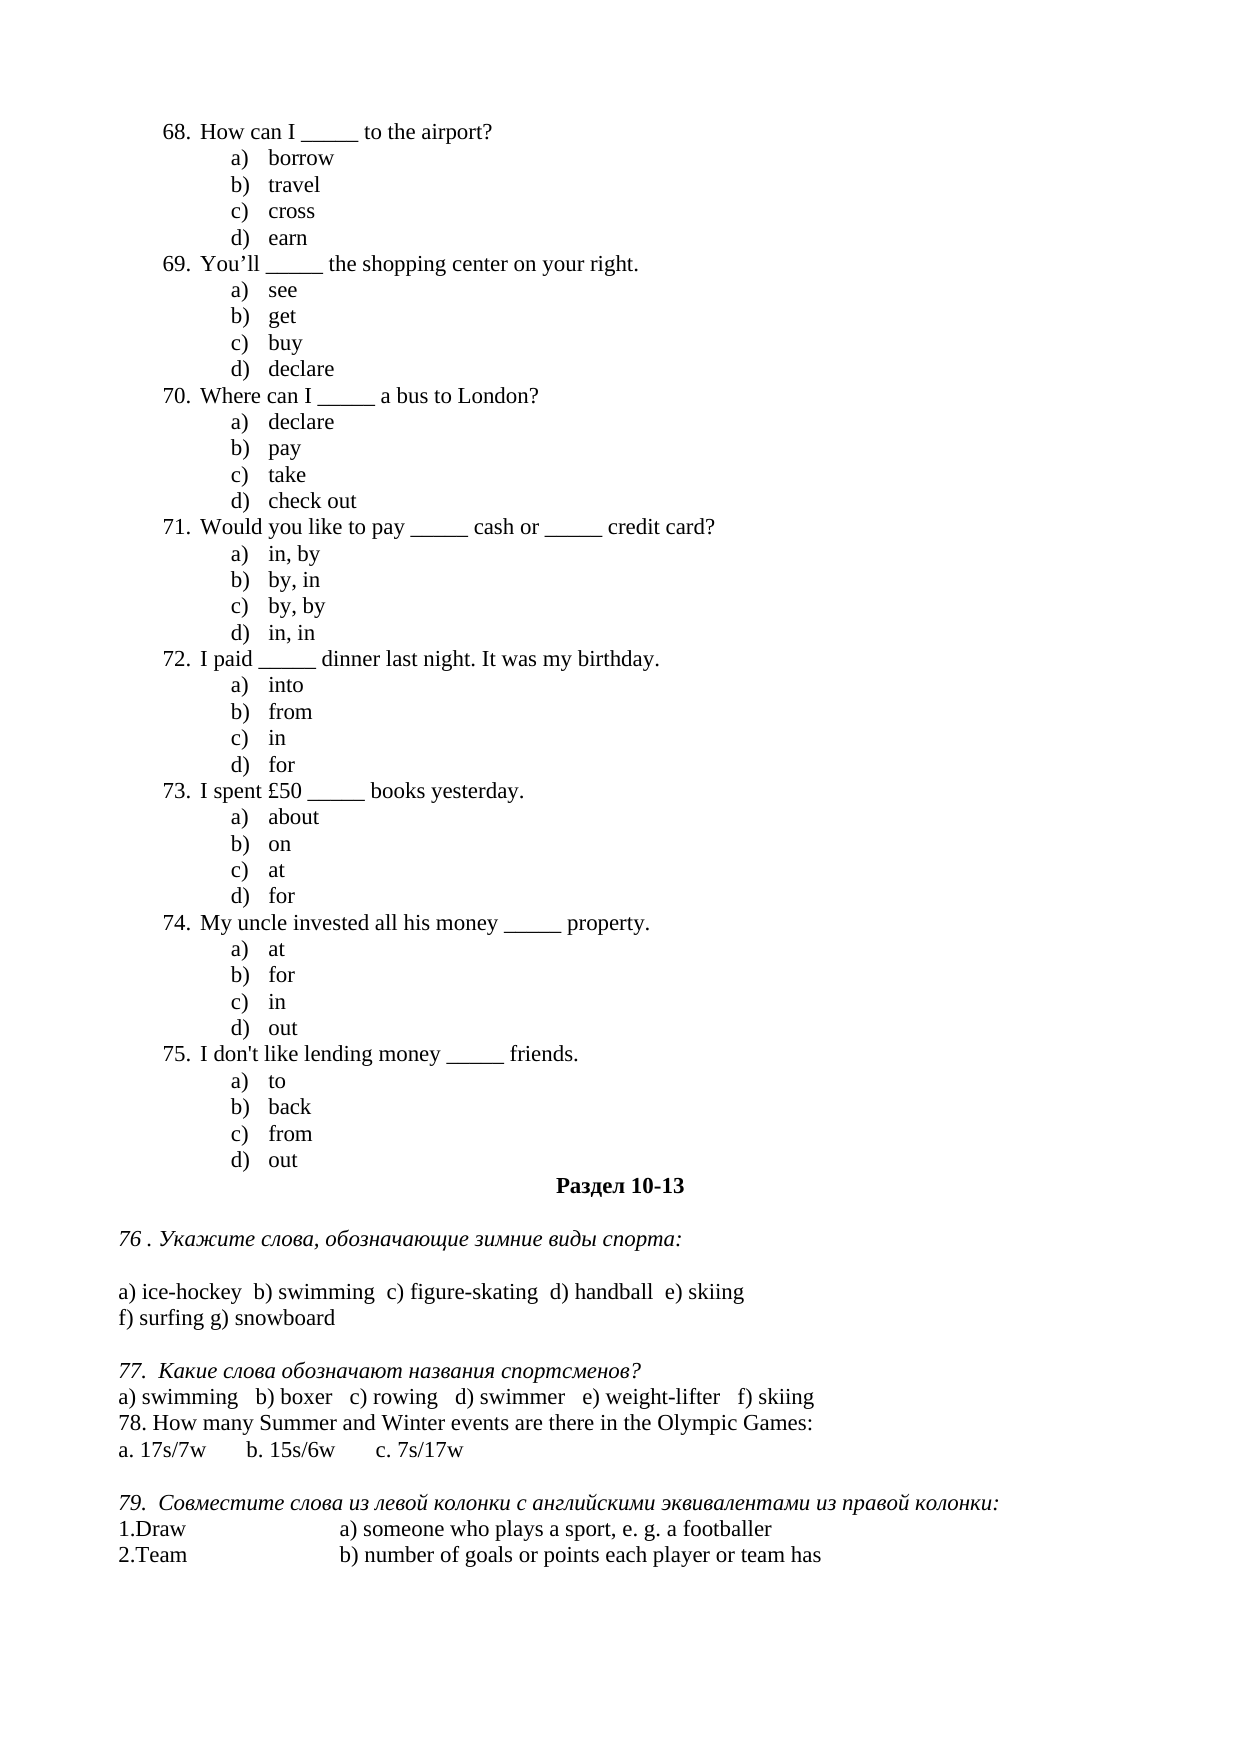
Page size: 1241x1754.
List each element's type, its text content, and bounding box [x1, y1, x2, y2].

list My uncle invested all his money _____ property. [162, 909, 1122, 935]
text a) ice-hockey b) swimming c) figure-skating d) handball e) skiing [118, 1278, 1122, 1304]
list for [231, 751, 1122, 777]
text a. 17s/7w b. 15s/6w c. 7s/17w [118, 1436, 1122, 1462]
list by, in [231, 566, 1122, 592]
list by, by [231, 592, 1122, 619]
list get [231, 303, 1122, 329]
list out [231, 1014, 1122, 1041]
text 77. Какие слова обозначают названия спортсменов? [118, 1357, 1122, 1383]
list from [231, 1119, 1122, 1146]
text Раздел 10-13 [118, 1172, 1122, 1199]
list into [231, 672, 1122, 698]
list for [231, 961, 1122, 988]
list I paid _____ dinner last night. It was my birthday. [162, 645, 1122, 672]
list How can I _____ to the airport? [162, 118, 1122, 144]
list borrow [231, 144, 1122, 171]
list from [231, 698, 1122, 724]
list at [231, 935, 1122, 961]
text 76 . Укажите слова, обозначающие зимние виды спорта: [118, 1225, 1122, 1251]
list earn [231, 223, 1122, 250]
list I don't like lending money _____ friends. [162, 1041, 1122, 1067]
list cross [231, 197, 1122, 223]
list back [231, 1093, 1122, 1119]
list see [231, 276, 1122, 303]
list declare [231, 355, 1122, 382]
list on [231, 830, 1122, 856]
list Where can I _____ a bus to London? [162, 382, 1122, 408]
list about [231, 803, 1122, 830]
list for [231, 882, 1122, 909]
list in, in [231, 619, 1122, 645]
list to [231, 1067, 1122, 1093]
list at [231, 856, 1122, 882]
list pay [231, 434, 1122, 461]
text f) surfing g) snowboard [118, 1304, 1122, 1330]
list I spent £50 _____ books yesterday. [162, 777, 1122, 803]
list in, by [231, 540, 1122, 566]
text a) swimming b) boxer c) rowing d) swimmer e) weight-lifter f) skiing [118, 1383, 1122, 1409]
list You’ll _____ the shopping center on your right. [162, 250, 1122, 276]
text 2.Team b) number of goals or points each player or team has [118, 1541, 1122, 1568]
list out [231, 1146, 1122, 1172]
list check out [231, 487, 1122, 513]
text 79. Совместите слова из левой колонки с английскими эквивалентами из правой колонки: [118, 1488, 1122, 1515]
list buy [231, 329, 1122, 355]
text 1.Draw a) someone who plays a sport, e. g. a footballer [118, 1515, 1122, 1541]
list in [231, 988, 1122, 1014]
list in [231, 724, 1122, 751]
list travel [231, 171, 1122, 197]
list declare [231, 408, 1122, 434]
list take [231, 461, 1122, 487]
text 78. How many Summer and Winter events are there in the Olympic Games: [118, 1409, 1122, 1436]
list Would you like to pay _____ cash or _____ credit card? [162, 513, 1122, 540]
